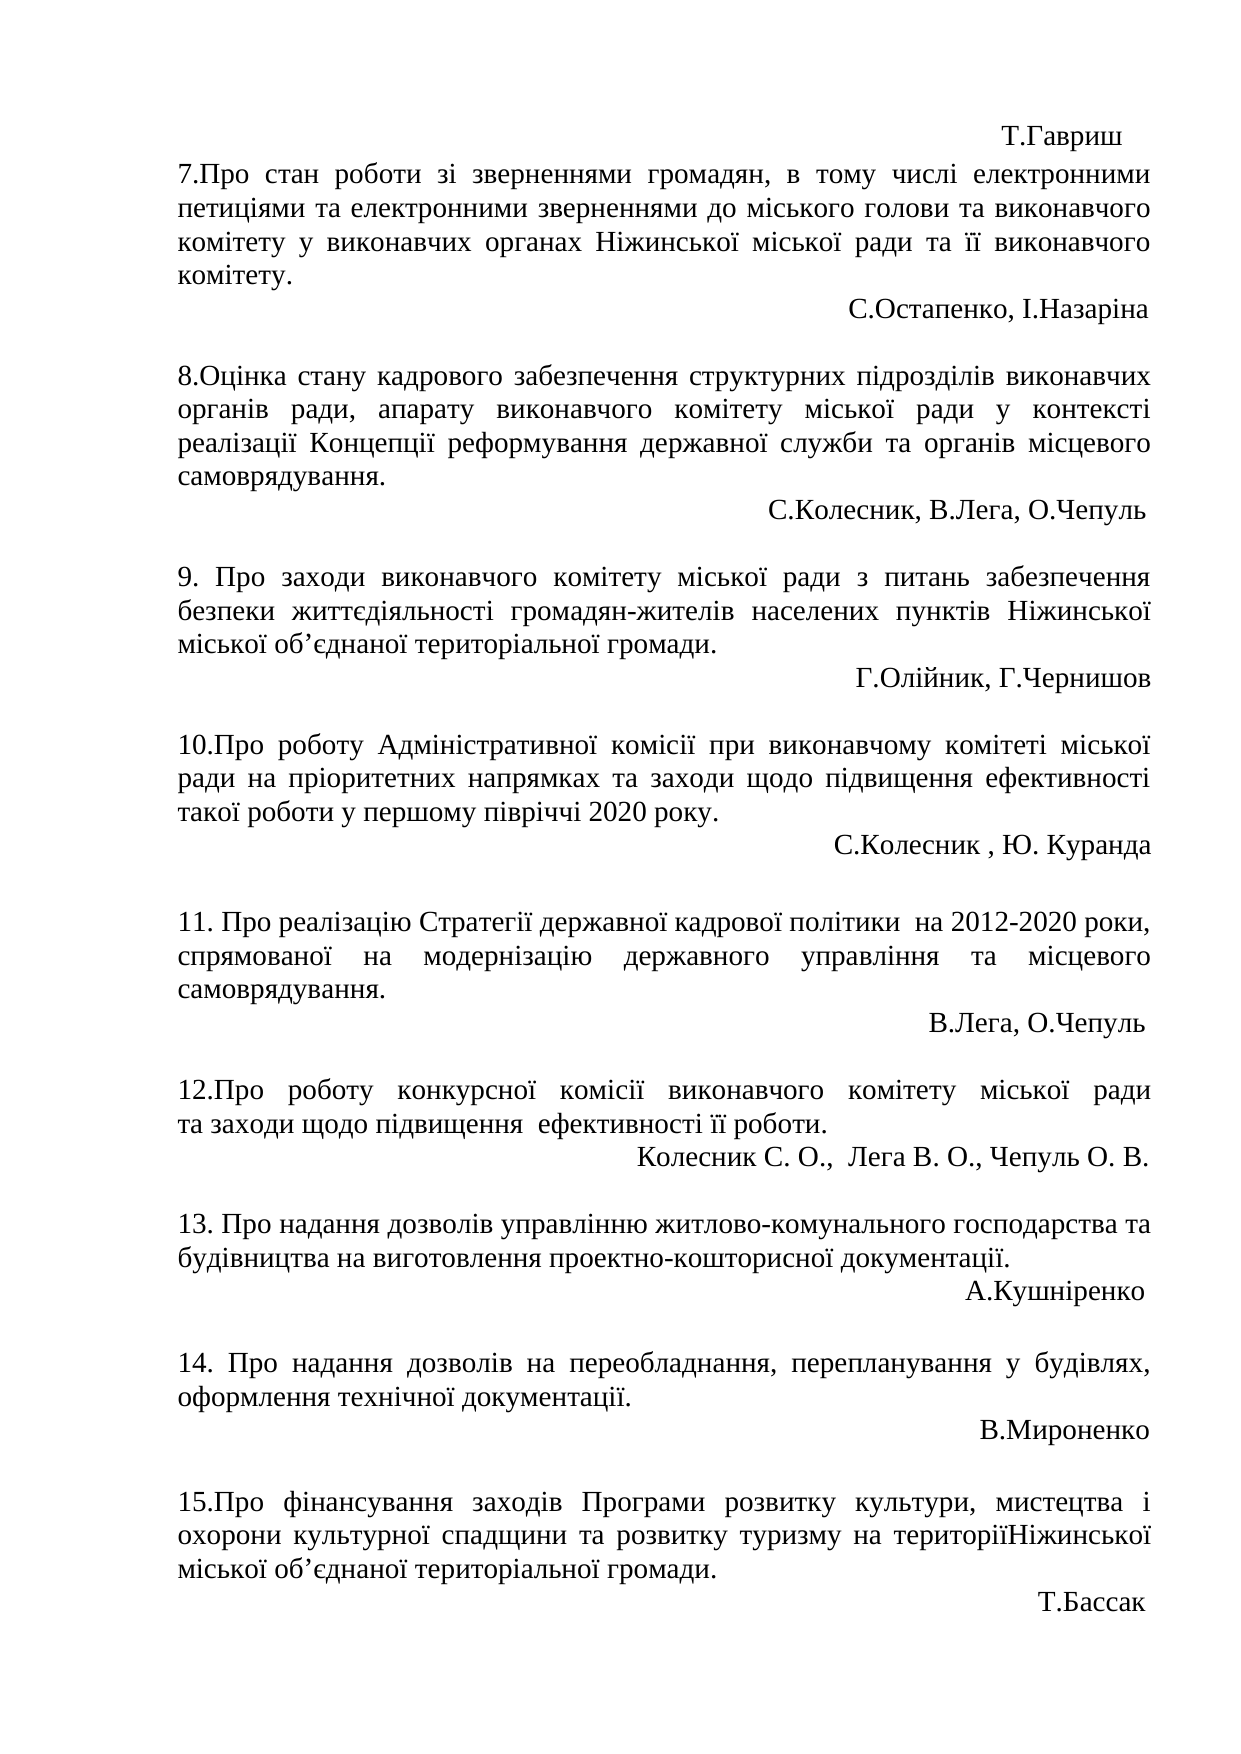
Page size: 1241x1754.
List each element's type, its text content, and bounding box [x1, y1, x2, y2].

text 15.Про фінансування заходів Програми розвитку культури, мистецтва і охорони культурної спадщини та розвитку туризму на територіїНіжинської міської об’єднаної територіальної громади. [177, 1484, 1152, 1584]
text Т.Гавриш [177, 118, 1152, 152]
text В.Лега, О.Чепуль [177, 1005, 1152, 1039]
text А.Кушніренко [177, 1273, 1152, 1307]
text 10.Про роботу Адміністративної комісії при виконавчому комітеті міської ради на пріоритетних напрямках та заходи щодо підвищення ефективності такої роботи у першому півріччі 2020 року. [177, 727, 1152, 827]
text Т.Бассак [177, 1584, 1152, 1618]
text Колесник С. О., Лега В. О., Чепуль О. В. [177, 1139, 1152, 1173]
text С.Колесник, В.Лега, О.Чепуль [177, 492, 1152, 526]
text 12.Про роботу конкурсної комісії виконавчого комітету міської ради та заходи щодо підвищення ефективності її роботи. [177, 1072, 1152, 1139]
text В.Мироненко [177, 1412, 1152, 1446]
text 11. Про реалізацію Стратегії державної кадрової політики на 2012-2020 роки, спрямованої на модернізацію державного управління та місцевого самоврядування. [177, 904, 1152, 1005]
text 13. Про надання дозволів управлінню житлово-комунального господарства та будівництва на виготовлення проектно-кошторисної документації. [177, 1206, 1152, 1273]
text 9. Про заходи виконавчого комітету міської ради з питань забезпечення безпеки життєдіяльності громадян-жителів населених пунктів Ніжинської міської об’єднаної територіальної громади. [177, 559, 1152, 660]
text 7.Про стан роботи зі зверненнями громадян, в тому числі електронними петиціями та електронними зверненнями до міського голови та виконавчого комітету у виконавчих органах Ніжинської міської ради та її виконавчого комітету. [177, 157, 1152, 291]
text 8.Оцінка стану кадрового забезпечення структурних підрозділів виконавчих органів ради, апарату виконавчого комітету міської ради у контексті реалізації Концепції реформування державної служби та органів місцевого самоврядування. [177, 358, 1152, 492]
text С.Колесник , Ю. Куранда [177, 827, 1152, 861]
text Г.Олійник, Г.Чернишов [177, 660, 1152, 693]
text 14. Про надання дозволів на переобладнання, перепланування у будівлях, оформлення технічної документації. [177, 1345, 1152, 1412]
text С.Остапенко, І.Назаріна [177, 291, 1152, 324]
